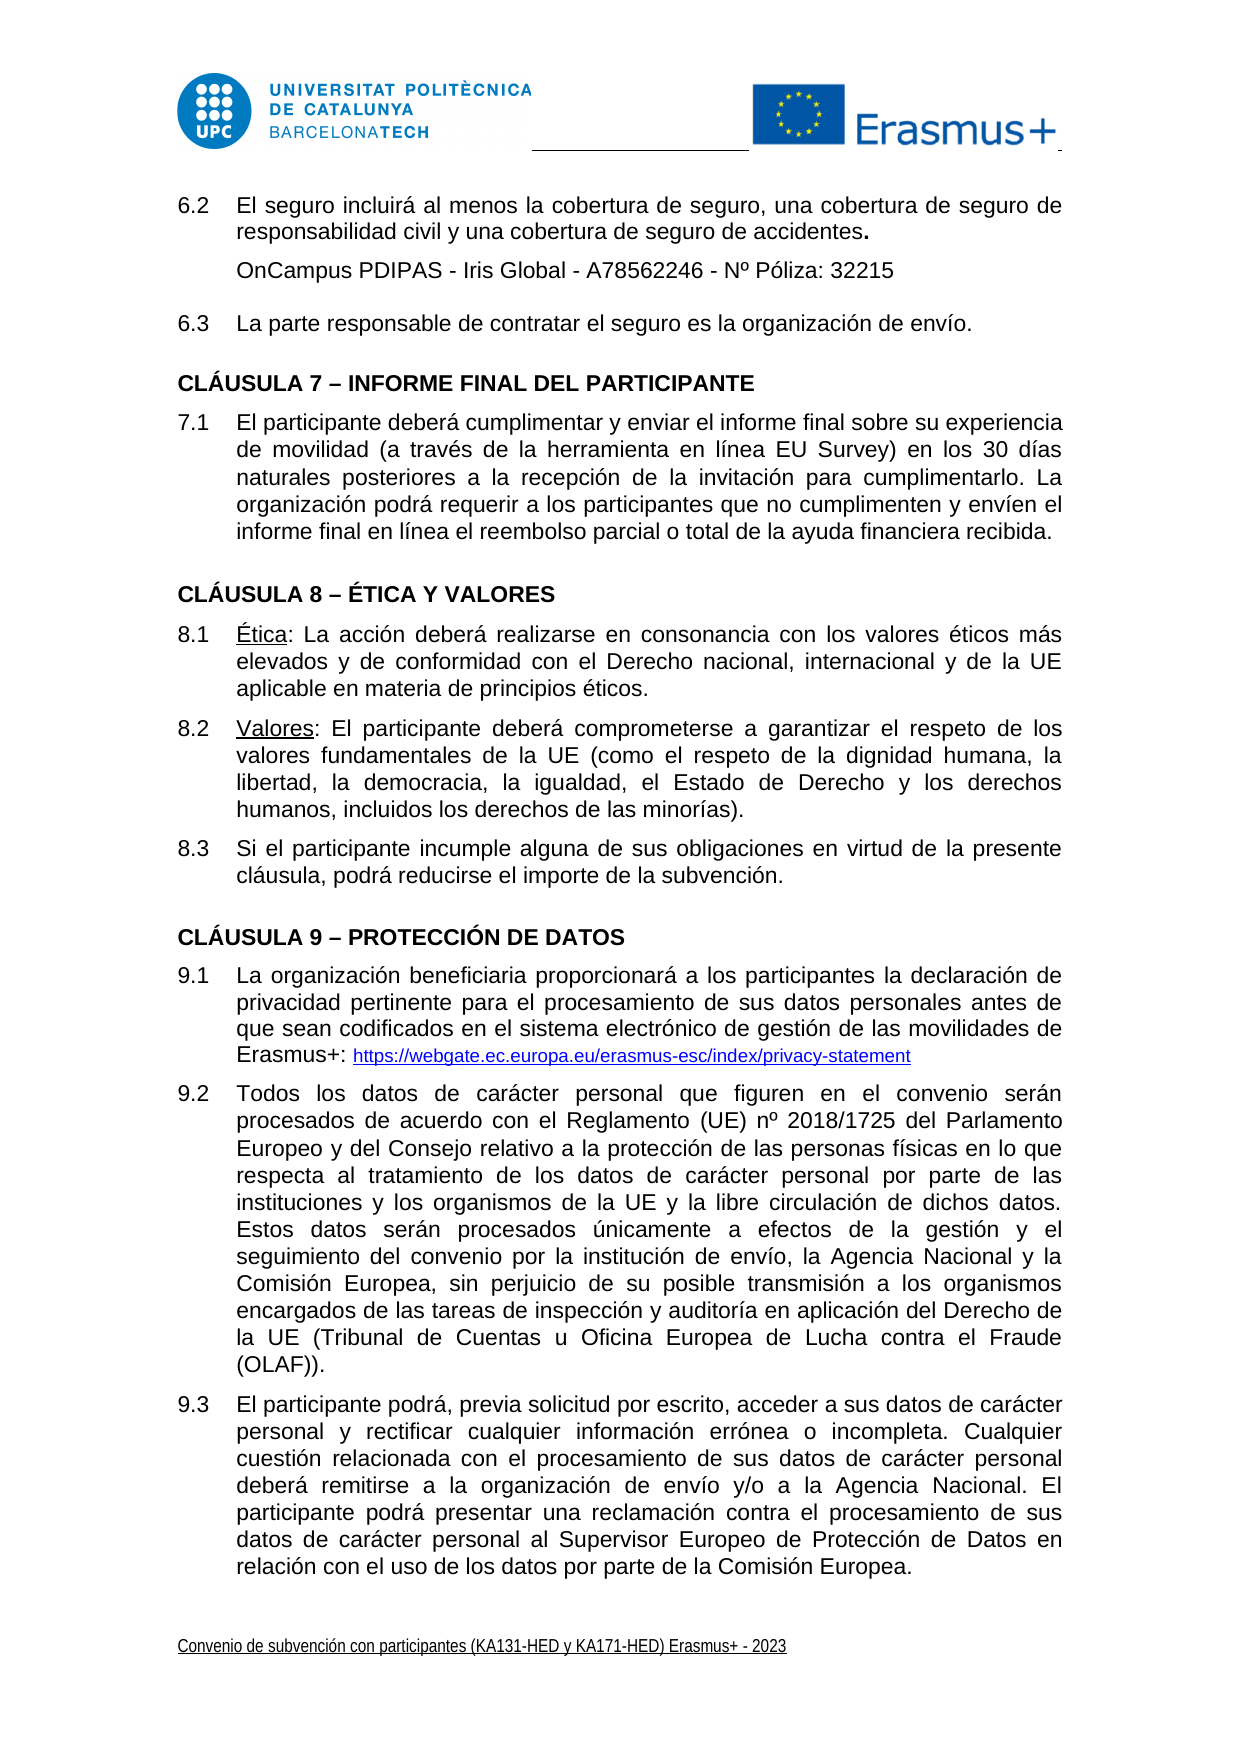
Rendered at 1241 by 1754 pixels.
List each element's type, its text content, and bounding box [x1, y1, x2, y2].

text 8.3 Si el participante incumple alguna de sus obligaciones en virtud de la presente cláusula, podrá reducirse el importe de la subvención. [177, 835, 1063, 889]
text 9.1 La organización beneficiaria proporcionará a los participantes la declaración de privacidad pertinente para el procesamiento de sus datos personales antes de que sean codificados en el sistema electrónico de gestión de las movilidades de Erasmus+: https://webgate.ec.europa.eu/erasmus-esc/index/privacy-statement [177, 962, 1063, 1068]
subtitle cláusula 8 – ÉTICA Y VALORES [177, 581, 1063, 608]
text 9.3 El participante podrá, previa solicitud por escrito, acceder a sus datos de carácter personal y rectificar cualquier información errónea o incompleta. Cualquier cuestión relacionada con el procesamiento de sus datos de carácter personal deberá remitirse a la organización de envío y/o a la Agencia Nacional. El participante podrá presentar una reclamación contra el procesamiento de sus datos de carácter personal al Supervisor Europeo de Protección de Datos en relación con el uso de los datos por parte de la Comisión Europea. [177, 1391, 1063, 1580]
text 6.2 El seguro incluirá al menos la cobertura de seguro, una cobertura de seguro de responsabilidad civil y una cobertura de seguro de accidentes. [177, 192, 1063, 244]
text 8.2 Valores: El participante deberá comprometerse a garantizar el respeto de los valores fundamentales de la UE (como el respeto de la dignidad humana, la libertad, la democracia, la igualdad, el Estado de Derecho y los derechos humanos, incluidos los derechos de las minorías). [177, 714, 1063, 823]
text 8.1 Ética: La acción deberá realizarse en consonancia con los valores éticos más elevados y de conformidad con el Derecho nacional, internacional y de la UE aplicable en materia de principios éticos. [177, 621, 1063, 702]
picture [749, 82, 1058, 149]
subtitle cláusula 9 – protección de datos [177, 923, 1063, 950]
text 6.3 La parte responsable de contratar el seguro es la organización de envío. [177, 310, 1063, 336]
text 9.2 Todos los datos de carácter personal que figuren en el convenio serán procesados de acuerdo con el Reglamento (UE) nº 2018/1725 del Parlamento Europeo y del Consejo relativo a la protección de las personas físicas en lo que respecta al tratamiento de los datos de carácter personal por parte de las instituciones y los organismos de la UE y la libre circulación de dichos datos. Estos datos serán procesados únicamente a efectos de la gestión y el seguimiento del convenio por la institución de envío, la Agencia Nacional y la Comisión Europea, sin perjuicio de su posible transmisión a los organismos encargados de las tareas de inspección y auditoría en aplicación del Derecho de la UE (Tribunal de Cuentas u Oficina Europea de Lucha contra el Fraude (OLAF)). [177, 1080, 1063, 1378]
picture [177, 73, 532, 149]
text 7.1 El participante deberá cumplimentar y enviar el informe final sobre su experiencia de movilidad (a través de la herramienta en línea EU Survey) en los 30 días naturales posteriores a la recepción de la invitación para cumplimentarlo. La organización podrá requerir a los participantes que no cumplimenten y envíen el informe final en línea el reembolso parcial o total de la ayuda financiera recibida. [177, 409, 1063, 544]
text OnCampus PDIPAS - Iris Global - A78562246 - Nº Póliza: 32215 [236, 257, 1063, 283]
subtitle cláusula 7 – informe final del Participante [177, 370, 1063, 397]
